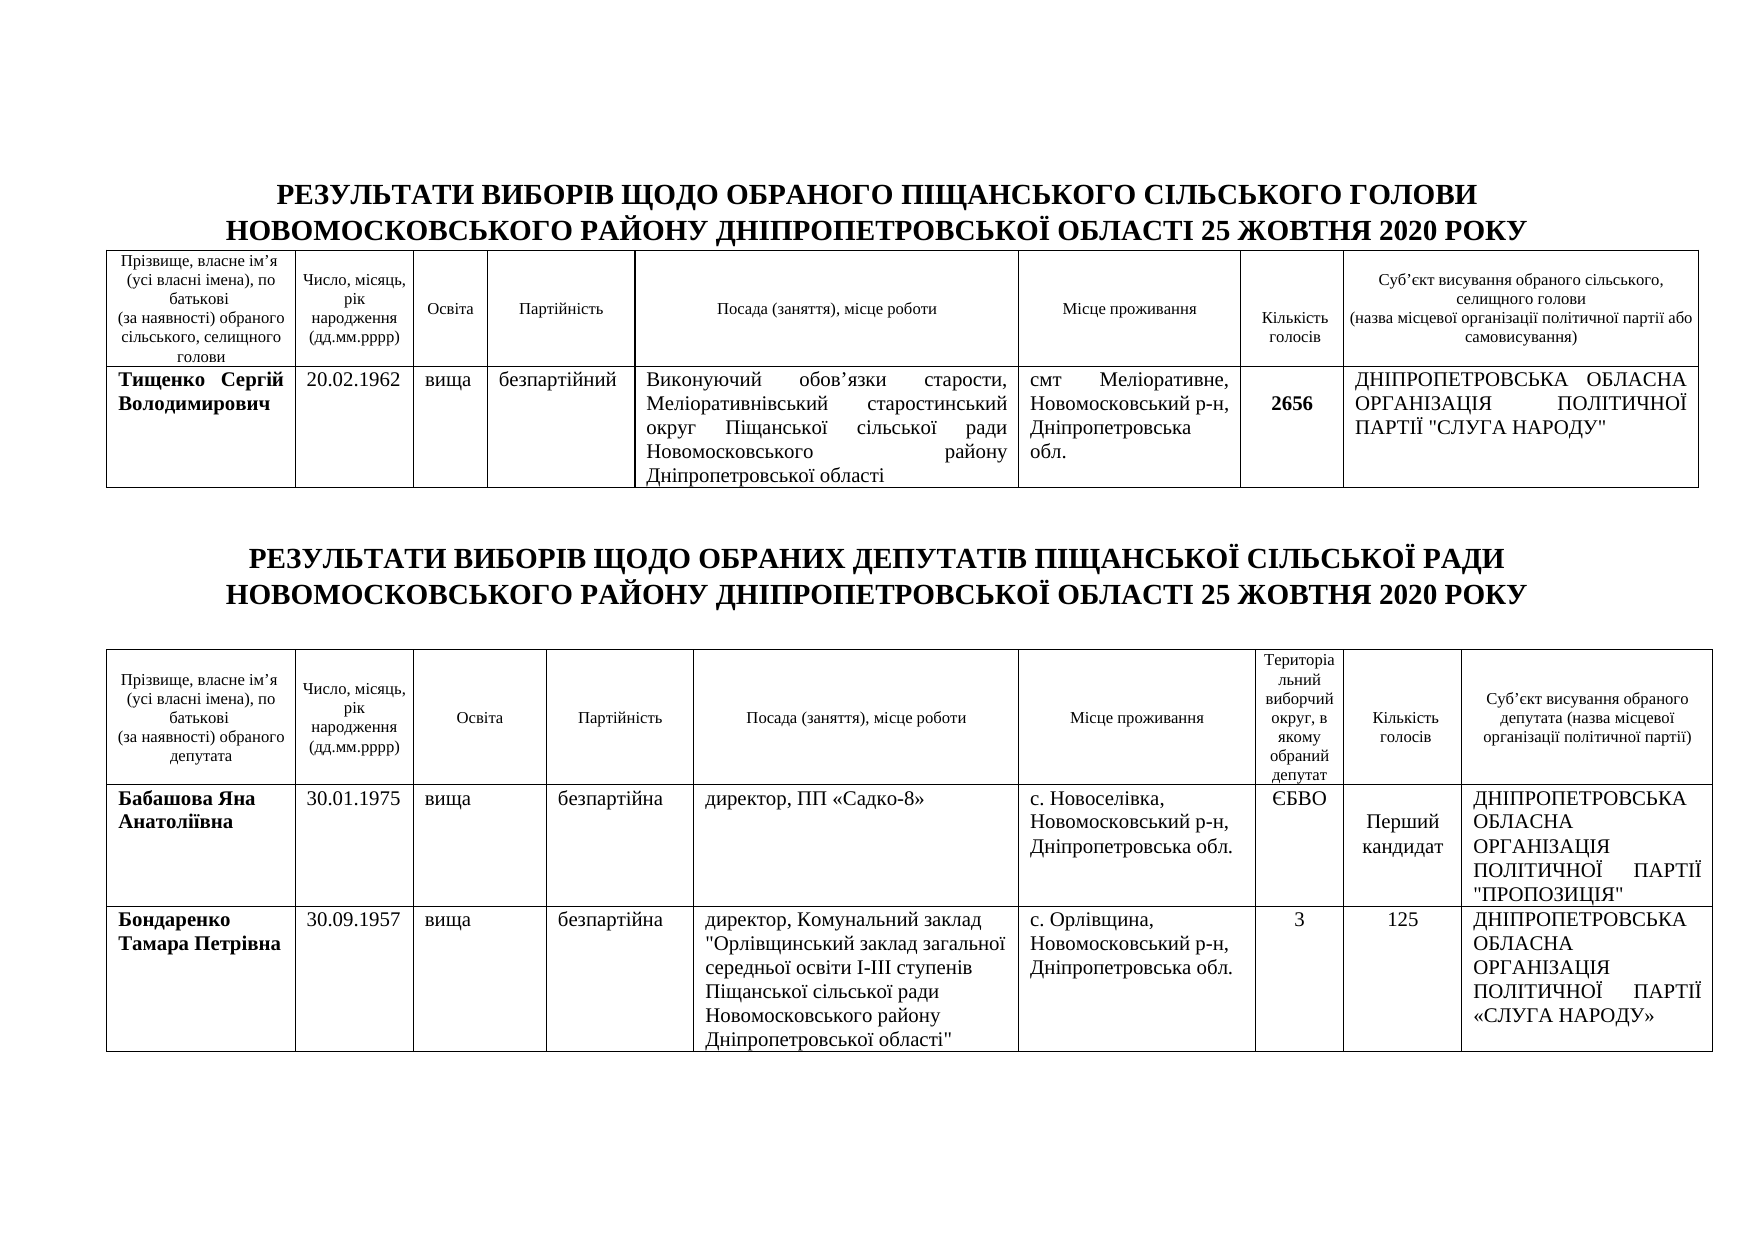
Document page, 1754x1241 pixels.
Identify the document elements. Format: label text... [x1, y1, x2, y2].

table_header Суб’єкт висування обраного депутата (назва місцевої організації політичної партії) [1462, 650, 1712, 784]
table_cell ДНІПРОПЕТРОВСЬКА ОБЛАСНА ОРГАНІЗАЦІЯ ПОЛІТИЧНОЇ ПАРТІЇ "СЛУГА НАРОДУ" [1344, 367, 1698, 487]
table_cell Бондаренко Тамара Петрівна [107, 907, 295, 1051]
table_cell ДНІПРОПЕТРОВСЬКА ОБЛАСНА ОРГАНІЗАЦІЯ ПОЛІТИЧНОЇ ПАРТІЇ "ПРОПОЗИЦІЯ" [1462, 785, 1712, 906]
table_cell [1019, 907, 1255, 1051]
table_header Прізвище, власне ім’я (усі власні імена), по батькові (за наявності) обраного сільського, селищного голови [107, 251, 295, 366]
table_cell вища [414, 367, 487, 487]
table_cell смт Меліоративне, Новомосковський р-н, Дніпропетровська обл. [1019, 367, 1240, 487]
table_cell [1462, 907, 1712, 1051]
table_header Кількість голосів [1241, 251, 1343, 366]
table_cell безпартійний [488, 367, 634, 487]
table_cell с. Новоселівка, Новомосковський р-н, Дніпропетровська обл. [1019, 785, 1255, 906]
table_header Територіальний виборчий округ, в якому обраний депутат [1256, 650, 1343, 784]
table_cell директор, ПП «Садко-8» [694, 785, 1018, 906]
table_header Освіта [414, 650, 546, 784]
table_cell вища [414, 785, 546, 906]
table_header Посада (заняття), місце роботи [636, 251, 1018, 366]
table_cell Виконуючий обов’язки старости, Меліоративнівський старостинський округ Піщанської сільської ради Новомосковського району Дніпропетровської області [636, 367, 1018, 487]
table_cell вища [414, 907, 546, 1051]
table_cell Бабашова Яна Анатоліївна [107, 785, 295, 906]
table_header Кількість голосів [1344, 650, 1461, 784]
table_cell Тищенко Сергій Володимирович [107, 367, 295, 487]
table_cell 2656 [1241, 367, 1343, 487]
text НОВОМОСКОВСЬКОГО РАЙОНУ ДНІПРОПЕТРОВСЬКОЇ ОБЛАСТІ 25 ЖОВТНЯ 2020 РОКУ [118, 213, 1636, 247]
table_cell Перший кандидат [1344, 785, 1461, 906]
table_header Партійність [547, 650, 693, 784]
table_header Посада (заняття), місце роботи [694, 650, 1018, 784]
table_cell 20.02.1962 [296, 367, 413, 487]
table_header Число, місяць, рік народження (дд.мм.рррр) [296, 251, 413, 366]
text РЕЗУЛЬТАТИ ВИБОРІВ ЩОДО ОБРАНИХ ДЕПУТАТІВ ПІЩАНСЬКОЇ СІЛЬСЬКОЇ РАДИ [118, 541, 1636, 574]
table_cell 125 [1344, 907, 1461, 1051]
table_header Число, місяць, рік народження (дд.мм.рррр) [296, 650, 413, 784]
text РЕЗУЛЬТАТИ ВИБОРІВ ЩОДО ОБРАНОГО ПІЩАНСЬКОГО СІЛЬСЬКОГО ГОЛОВИ [118, 177, 1636, 211]
table_header Освіта [414, 251, 487, 366]
table_cell безпартійна [547, 785, 693, 906]
table_cell 30.01.1975 [296, 785, 413, 906]
table_header Суб’єкт висування обраного сільського, селищного голови (назва місцевої організації політичної партії або самовисування) [1344, 251, 1698, 366]
table_cell ЄБВО [1256, 785, 1343, 906]
table_cell директор, Комунальний заклад "Орлівщинський заклад загальної середньої освіти І-ІІІ ступенів Піщанської сільської ради Новомосковського району Дніпропетровської області" [694, 907, 1018, 1051]
table_header Місце проживання [1019, 251, 1240, 366]
table_header Місце проживання [1019, 650, 1255, 784]
table_cell 30.09.1957 [296, 907, 413, 1051]
table_header Партійність [488, 251, 634, 366]
text НОВОМОСКОВСЬКОГО РАЙОНУ ДНІПРОПЕТРОВСЬКОЇ ОБЛАСТІ 25 ЖОВТНЯ 2020 РОКУ [118, 577, 1636, 610]
table_header Прізвище, власне ім’я (усі власні імена), по батькові (за наявності) обраного депутата [107, 650, 295, 784]
table_cell безпартійна [547, 907, 693, 1051]
table_cell 3 [1256, 907, 1343, 1051]
